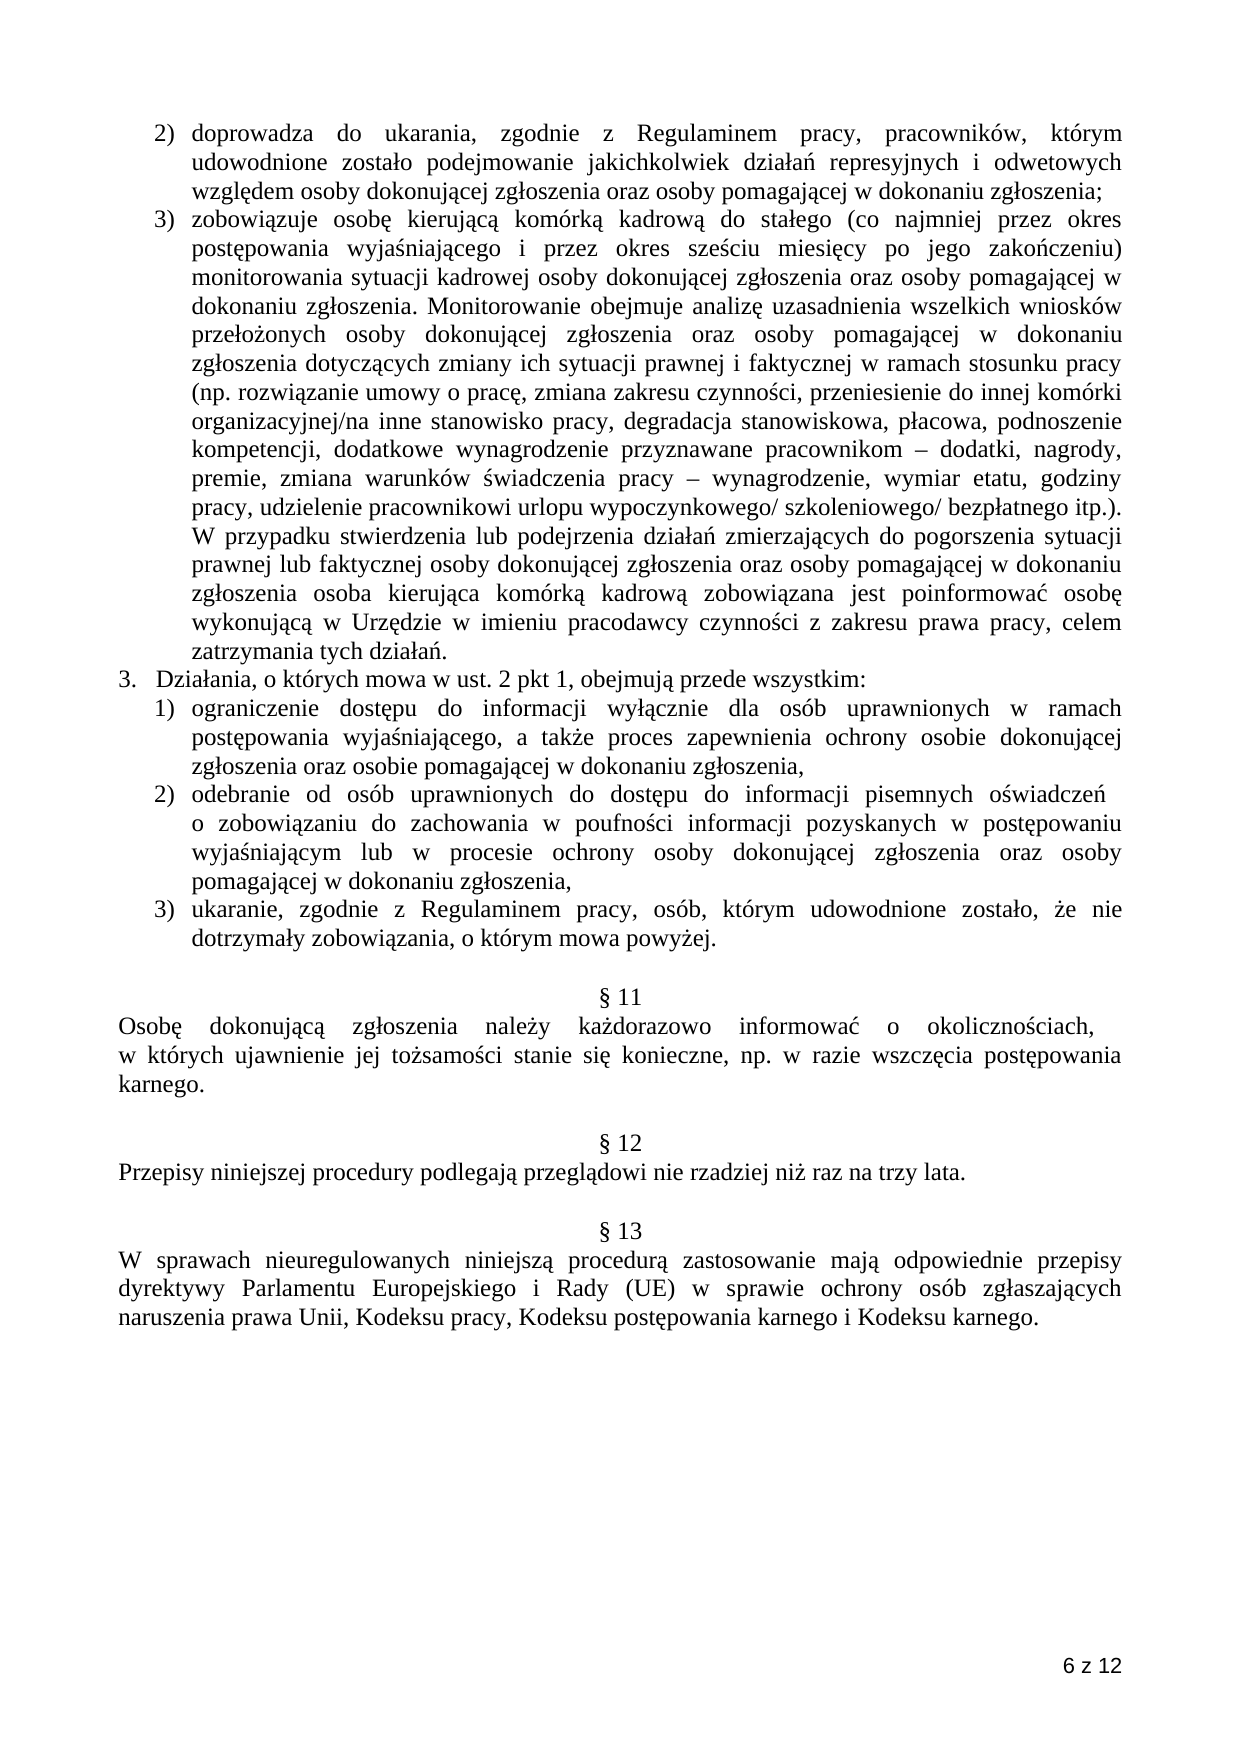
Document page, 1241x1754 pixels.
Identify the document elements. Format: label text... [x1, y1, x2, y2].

text W sprawach nieuregulowanych niniejszą procedurą zastosowanie mają odpowiednie przepisy dyrektywy Parlamentu Europejskiego i Rady (UE) w sprawie ochrony osób zgłaszających naruszenia prawa Unii, Kodeksu pracy, Kodeksu postępowania karnego i Kodeksu karnego. [118, 1245, 1123, 1331]
text Przepisy niniejszej procedury podlegają przeglądowi nie rzadziej niż raz na trzy lata. [118, 1157, 1123, 1186]
text § 12 [147, 1128, 1093, 1157]
list odebranie od osób uprawnionych do dostępu do informacji pisemnych oświadczeń o zobowiązaniu do zachowania w poufności informacji pozyskanych w postępowaniu wyjaśniającym lub w procesie ochrony osoby dokonującej zgłoszenia oraz osoby pomagającej w dokonaniu zgłoszenia, [154, 779, 1123, 894]
list doprowadza do ukarania, zgodnie z Regulaminem pracy, pracowników, którym udowodnione zostało podejmowanie jakichkolwiek działań represyjnych i odwetowych względem osoby dokonującej zgłoszenia oraz osoby pomagającej w dokonaniu zgłoszenia; [154, 118, 1123, 204]
text § 13 [147, 1216, 1093, 1245]
list ukaranie, zgodnie z Regulaminem pracy, osób, którym udowodnione zostało, że nie dotrzymały zobowiązania, o którym mowa powyżej. [154, 894, 1123, 952]
list zobowiązuje osobę kierującą komórką kadrową do stałego (co najmniej przez okres postępowania wyjaśniającego i przez okres sześciu miesięcy po jego zakończeniu) monitorowania sytuacji kadrowej osoby dokonującej zgłoszenia oraz osoby pomagającej w dokonaniu zgłoszenia. Monitorowanie obejmuje analizę uzasadnienia wszelkich wniosków przełożonych osoby dokonującej zgłoszenia oraz osoby pomagającej w dokonaniu zgłoszenia dotyczących zmiany ich sytuacji prawnej i faktycznej w ramach stosunku pracy (np. rozwiązanie umowy o pracę, zmiana zakresu czynności, przeniesienie do innej komórki organizacyjnej/na inne stanowisko pracy, degradacja stanowiskowa, płacowa, podnoszenie kompetencji, dodatkowe wynagrodzenie przyznawane pracownikom – dodatki, nagrody, premie, zmiana warunków świadczenia pracy – wynagrodzenie, wymiar etatu, godziny pracy, udzielenie pracownikowi urlopu wypoczynkowego/ szkoleniowego/ bezpłatnego itp.). W przypadku stwierdzenia lub podejrzenia działań zmierzających do pogorszenia sytuacji prawnej lub faktycznej osoby dokonującej zgłoszenia oraz osoby pomagającej w dokonaniu zgłoszenia osoba kierująca komórką kadrową zobowiązana jest poinformować osobę wykonującą w Urzędzie w imieniu pracodawcy czynności z zakresu prawa pracy, celem zatrzymania tych działań. [154, 204, 1123, 664]
text § 11 [147, 982, 1093, 1011]
text Osobę dokonującą zgłoszenia należy każdorazowo informować o okolicznościach, w których ujawnienie jej tożsamości stanie się konieczne, np. w razie wszczęcia postępowania karnego. [118, 1011, 1123, 1097]
list Działania, o których mowa w ust. 2 pkt 1, obejmują przede wszystkim: [118, 664, 1123, 693]
list ograniczenie dostępu do informacji wyłącznie dla osób uprawnionych w ramach postępowania wyjaśniającego, a także proces zapewnienia ochrony osobie dokonującej zgłoszenia oraz osobie pomagającej w dokonaniu zgłoszenia, [154, 693, 1123, 779]
